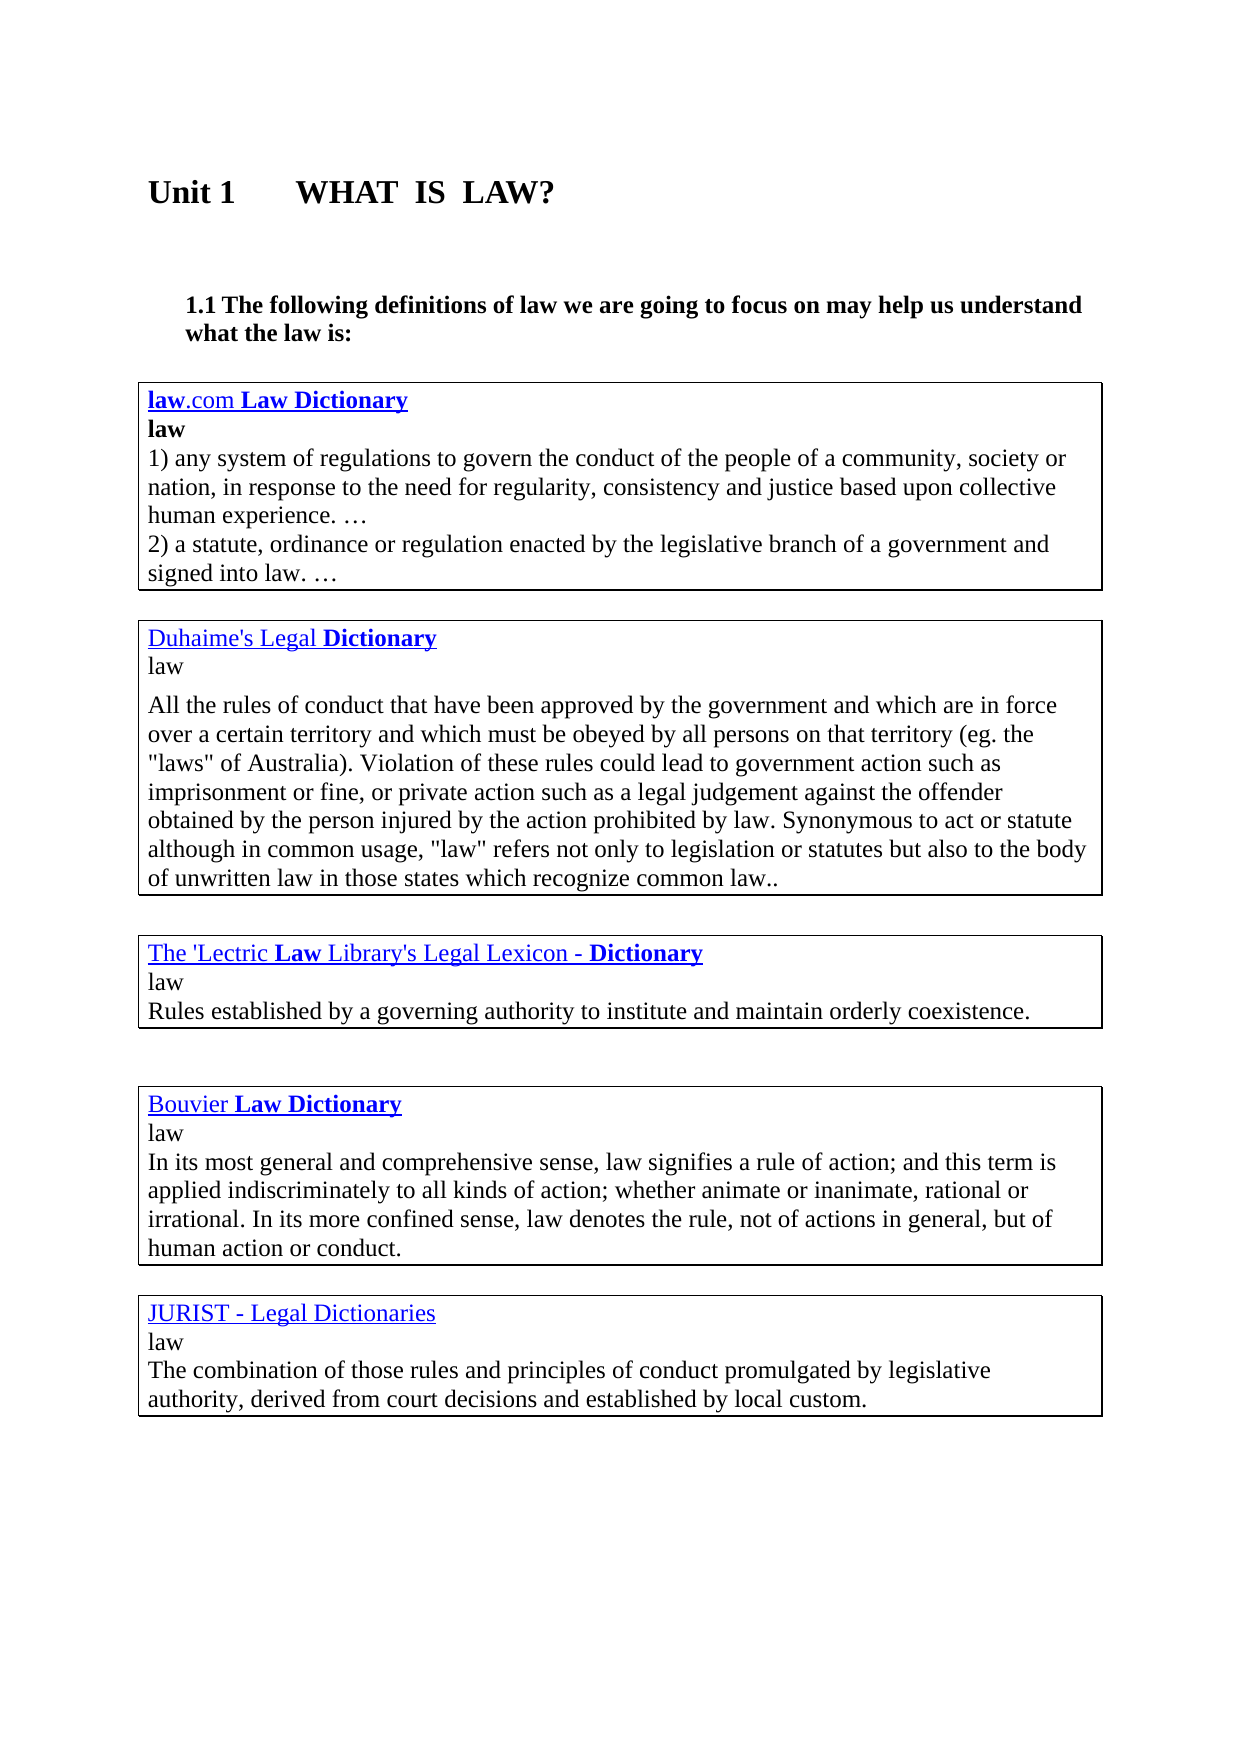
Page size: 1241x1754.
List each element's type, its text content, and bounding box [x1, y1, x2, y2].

text Bouvier Law Dictionary law [139, 1087, 1101, 1144]
text The combination of those rules and principles of conduct promulgated by legislative authority, derived from court decisions and established by local custom. [139, 1352, 1101, 1415]
text 2) a statute, ordinance or regulation enacted by the legislative branch of a government and signed into law. … [139, 526, 1101, 589]
subtitle 1.1 The following definitions of law we are going to focus on may help us understand what the law is: [185, 290, 1093, 347]
text In its most general and comprehensive sense, law signifies a rule of action; and this term is applied indiscriminately to all kinds of action; whether animate or inanimate, rational or irrational. In its more confined sense, law denotes the rule, not of actions in general, but of human action or conduct. [139, 1144, 1101, 1264]
text law.com Law Dictionary law 1) any system of regulations to govern the conduct of the people of a community, society or nation, in response to the need for regularity, consistency and justice based upon collective human experience. … [139, 383, 1101, 526]
subtitle Unit 1 WHAT IS LAW? [148, 173, 1093, 211]
list All the rules of conduct that have been approved by the government and which are in force over a certain territory and which must be obeyed by all persons on that territory (eg. the "laws" of Australia). Violation of these rules could lead to government action such as imprisonment or fine, or private action such as a legal judgement against the offender obtained by the person injured by the action prohibited by law. Synonymous to act or statute although in common usage, "law" refers not only to legislation or statutes but also to the body of unwritten law in those states which recognize common law.. [139, 687, 1101, 894]
text Rules established by a governing authority to institute and maintain orderly coexistence. [139, 993, 1101, 1027]
text The 'Lectric Law Library's Legal Lexicon - Dictionary law [139, 936, 1101, 993]
text JURIST - Legal Dictionaries law [139, 1296, 1101, 1352]
text Duhaime's Legal Dictionary law [139, 621, 1101, 680]
